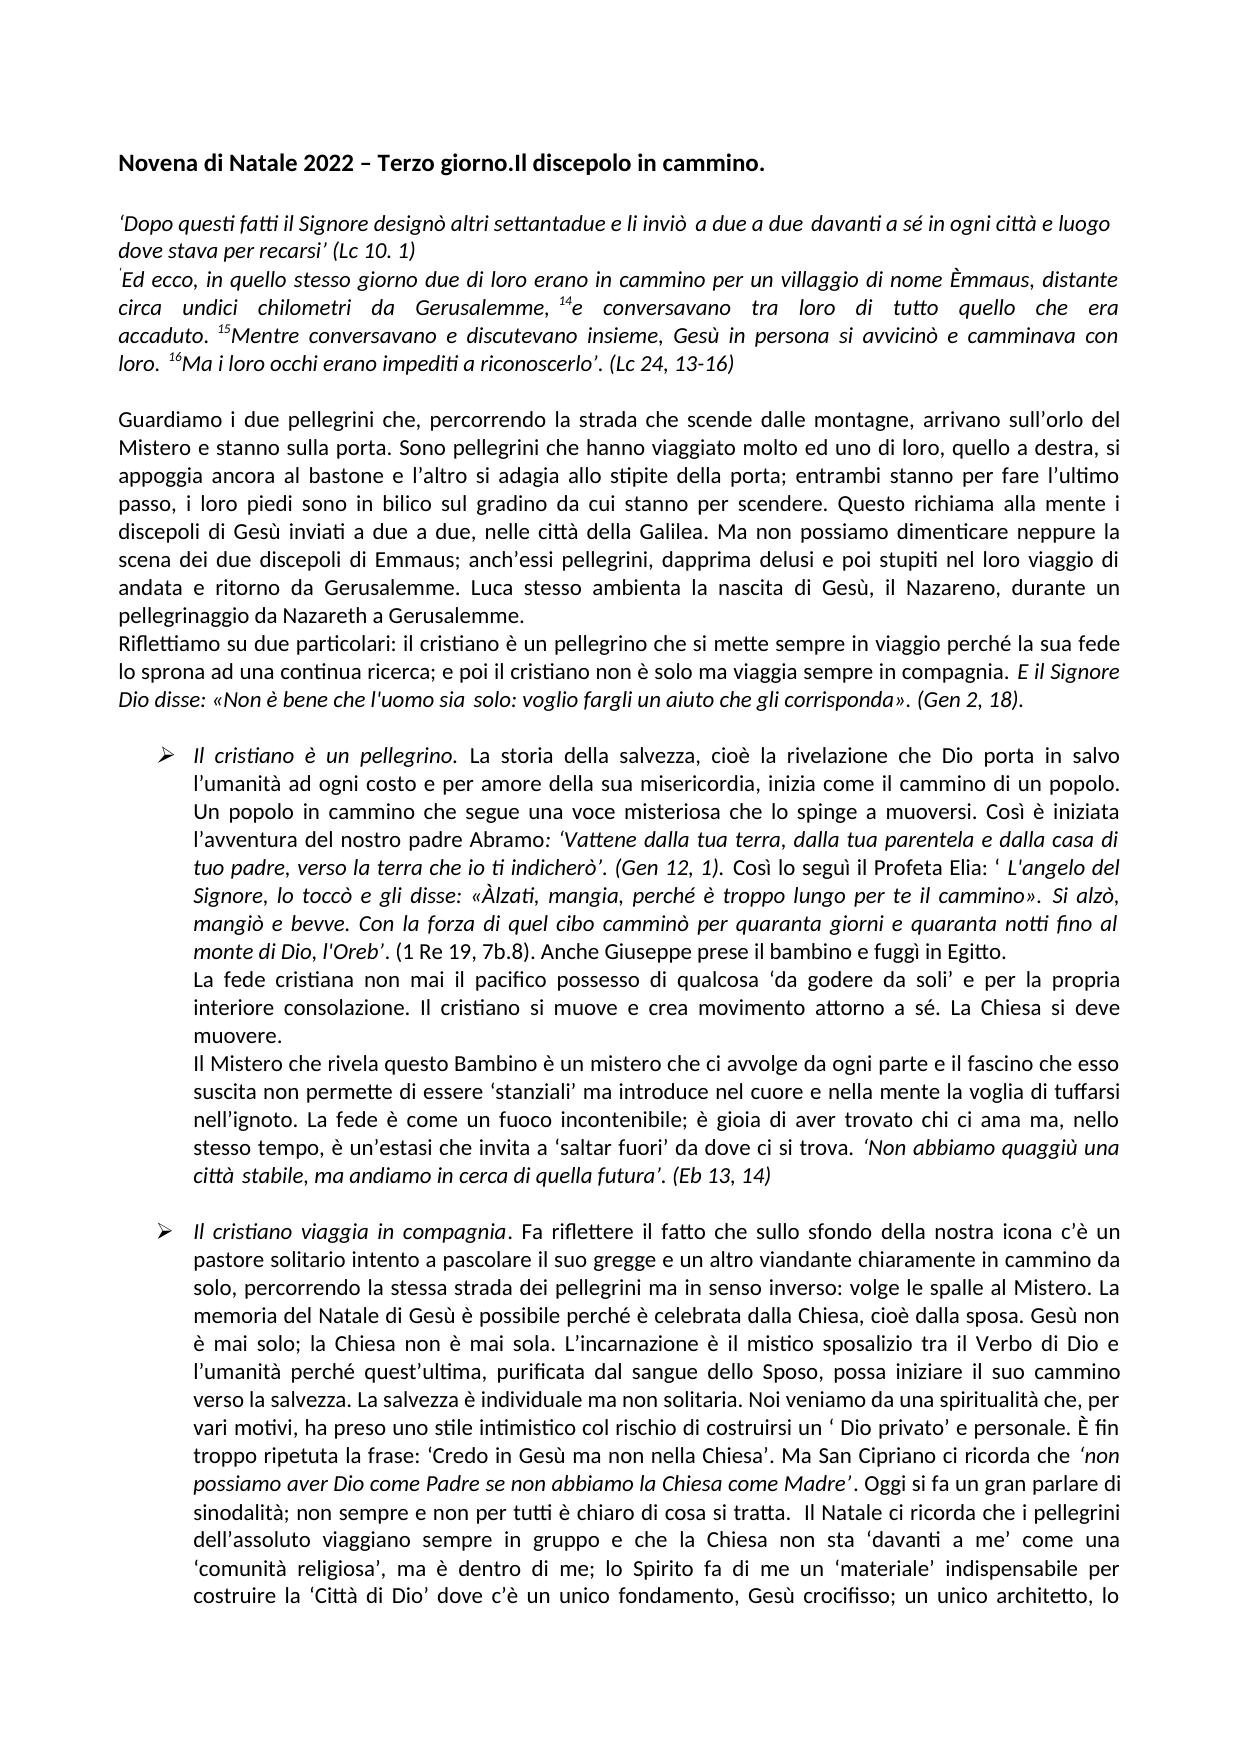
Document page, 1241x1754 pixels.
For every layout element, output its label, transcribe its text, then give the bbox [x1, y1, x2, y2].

text Il Mistero che rivela questo Bambino è un mistero che ci avvolge da ogni parte e il fascino che esso suscita non permette di essere ‘stanziali’ ma introduce nel cuore e nella mente la voglia di tuffarsi nell’ignoto. La fede è come un fuoco incontenibile; è gioia di aver trovato chi ci ama ma, nello stesso tempo, è un’estasi che invita a ‘saltar fuori’ da dove ci si trova. ‘Non abbiamo quaggiù una città stabile, ma andiamo in cerca di quella futura’. (Eb 13, 14) [193, 1049, 1122, 1189]
text La fede cristiana non mai il pacifico possesso di qualcosa ‘da godere da soli’ e per la propria interiore consolazione. Il cristiano si muove e crea movimento attorno a sé. La Chiesa si deve muovere. [193, 965, 1122, 1049]
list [156, 1217, 1122, 1610]
text Riflettiamo su due particolari: il cristiano è un pellegrino che si mette sempre in viaggio perché la sua fede lo sprona ad una continua ricerca; e poi il cristiano non è solo ma viaggia sempre in compagnia. E il Signore Dio disse: «Non è bene che l'uomo sia solo: voglio fargli un aiuto che gli corrisponda». (Gen 2, 18). [118, 629, 1122, 713]
text Novena di Natale 2022 – Terzo giorno.Il discepolo in cammino. [118, 148, 1122, 178]
text ‘Dopo questi fatti il Signore designò altri settantadue e li inviò a due a due davanti a sé in ogni città e luogo dove stava per recarsi’ (Lc 10. 1) [118, 209, 1122, 265]
list Il cristiano è un pellegrino. La storia della salvezza, cioè la rivelazione che Dio porta in salvo l’umanità ad ogni costo e per amore della sua misericordia, inizia come il cammino di un popolo. Un popolo in cammino che segue una voce misteriosa che lo spinge a muoversi. Così è iniziata l’avventura del nostro padre Abramo: ‘Vattene dalla tua terra, dalla tua parentela e dalla casa di tuo padre, verso la terra che io ti indicherò’. (Gen 12, 1). Così lo seguì il Profeta Elia: ‘ L'angelo del Signore, lo toccò e gli disse: «Àlzati, mangia, perché è troppo lungo per te il cammino». Si alzò, mangiò e bevve. Con la forza di quel cibo camminò per quaranta giorni e quaranta notti fino al monte di Dio, l'Oreb’. (1 Re 19, 7b.8). Anche Giuseppe prese il bambino e fuggì in Egitto. [156, 741, 1122, 965]
text ‘Ed ecco, in quello stesso giorno due di loro erano in cammino per un villaggio di nome Èmmaus, distante circa undici chilometri da Gerusalemme, 14e conversavano tra loro di tutto quello che era accaduto. 15Mentre conversavano e discutevano insieme, Gesù in persona si avvicinò e camminava con loro. 16Ma i loro occhi erano impediti a riconoscerlo’. (Lc 24, 13-16) [118, 265, 1122, 377]
text Guardiamo i due pellegrini che, percorrendo la strada che scende dalle montagne, arrivano sull’orlo del Mistero e stanno sulla porta. Sono pellegrini che hanno viaggiato molto ed uno di loro, quello a destra, si appoggia ancora al bastone e l’altro si adagia allo stipite della porta; entrambi stanno per fare l’ultimo passo, i loro piedi sono in bilico sul gradino da cui stanno per scendere. Questo richiama alla mente i discepoli di Gesù inviati a due a due, nelle città della Galilea. Ma non possiamo dimenticare neppure la scena dei due discepoli di Emmaus; anch’essi pellegrini, dapprima delusi e poi stupiti nel loro viaggio di andata e ritorno da Gerusalemme. Luca stesso ambienta la nascita di Gesù, il Nazareno, durante un pellegrinaggio da Nazareth a Gerusalemme. [118, 405, 1122, 629]
